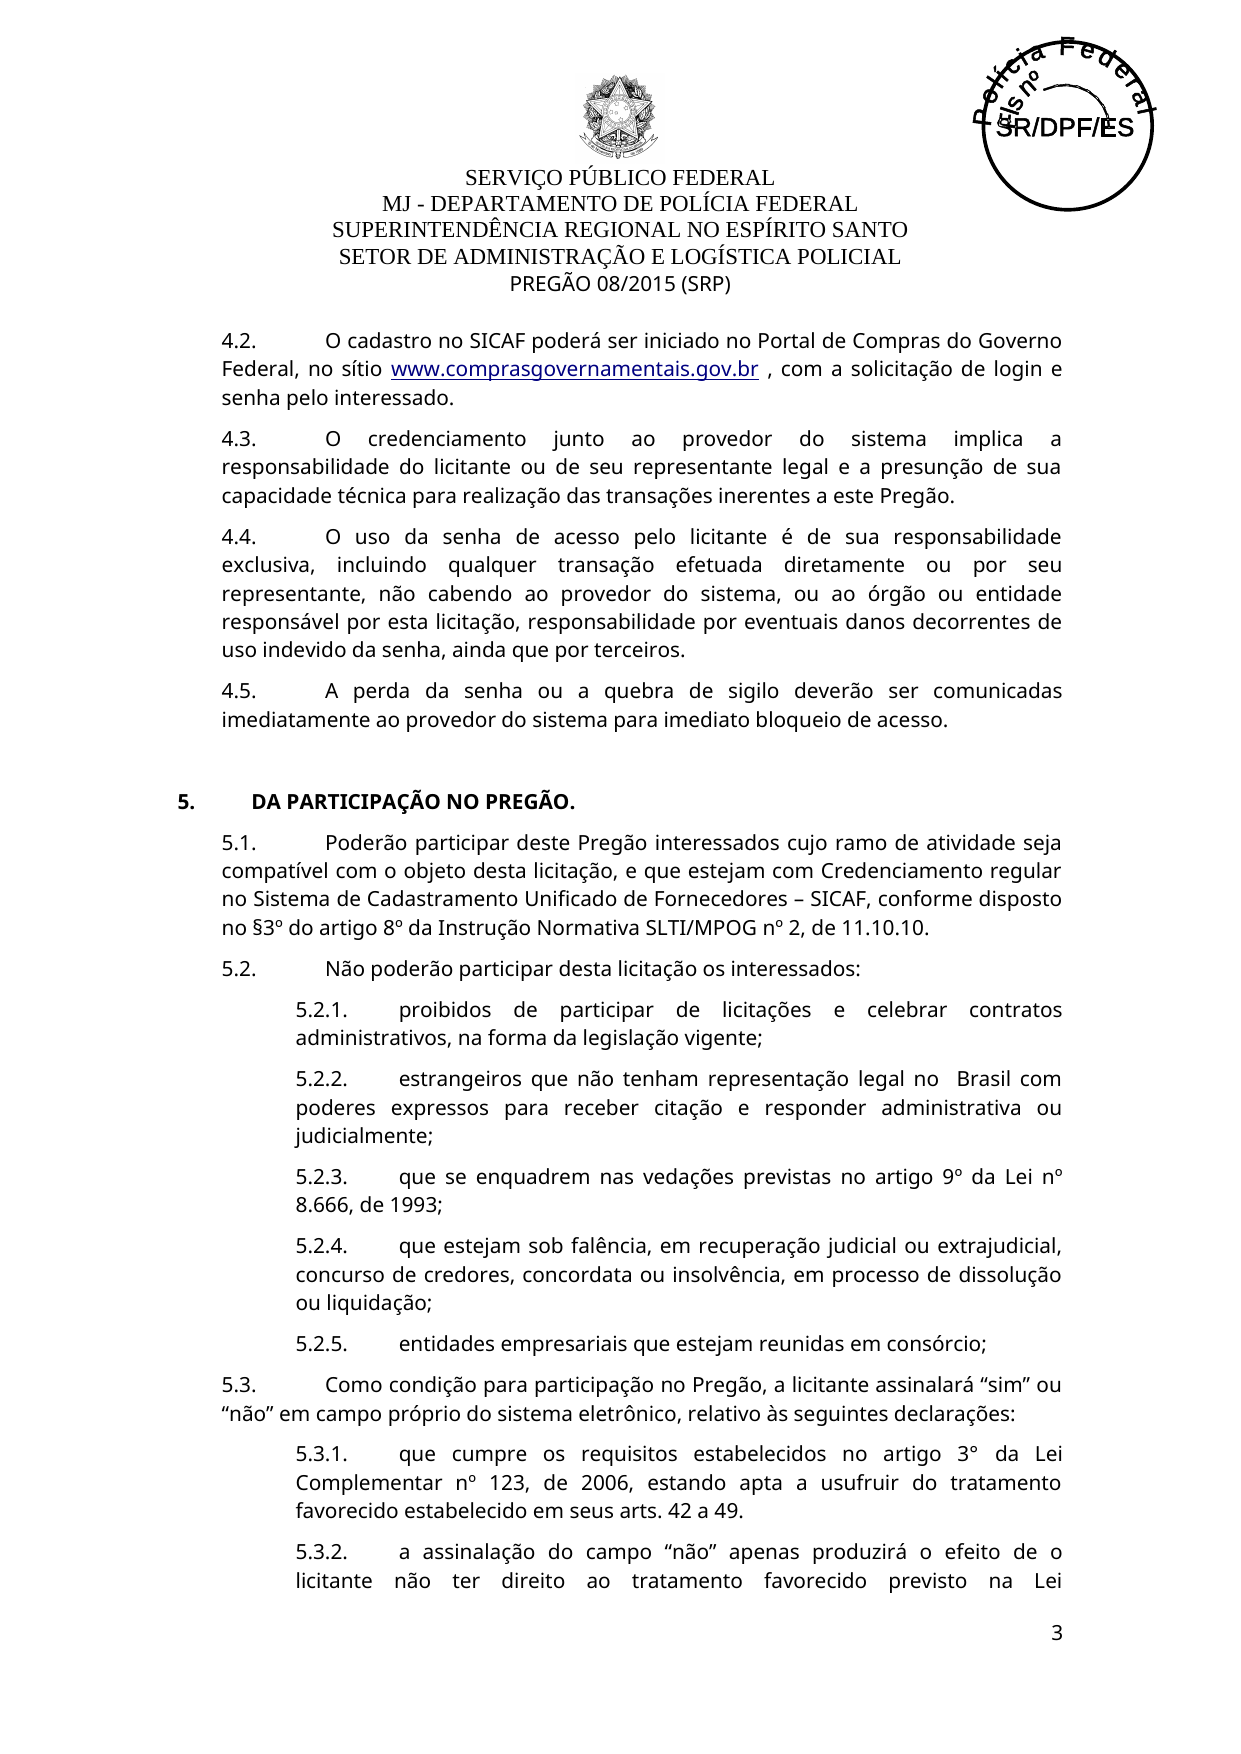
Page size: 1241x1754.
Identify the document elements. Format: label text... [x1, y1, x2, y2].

picture [575, 73, 665, 164]
list DA PARTICIPAÇÃO NO PREGÃO. [177, 787, 1063, 815]
list Poderão participar deste Pregão interessados cujo ramo de atividade seja compatível com o objeto desta licitação, e que estejam com Credenciamento regular no Sistema de Cadastramento Unificado de Fornecedores – SICAF, conforme disposto no §3º do artigo 8º da Instrução Normativa SLTI/MPOG nº 2, de 11.10.10. [221, 828, 1063, 941]
list O cadastro no SICAF poderá ser iniciado no Portal de Compras do Governo Federal, no sítio www.comprasgovernamentais.gov.br , com a solicitação de login e senha pelo interessado. [221, 326, 1063, 411]
list A perda da senha ou a quebra de sigilo deverão ser comunicadas imediatamente ao provedor do sistema para imediato bloqueio de acesso. [221, 676, 1063, 733]
list entidades empresariais que estejam reunidas em consórcio; [295, 1329, 1063, 1358]
list que cumpre os requisitos estabelecidos no artigo 3° da Lei Complementar nº 123, de 2006, estando apta a usufruir do tratamento favorecido estabelecido em seus arts. 42 a 49. [295, 1439, 1063, 1525]
list estrangeiros que não tenham representação legal no Brasil com poderes expressos para receber citação e responder administrativa ou judicialmente; [295, 1064, 1063, 1149]
list Como condição para participação no Pregão, a licitante assinalará “sim” ou “não” em campo próprio do sistema eletrônico, relativo às seguintes declarações: [221, 1370, 1063, 1427]
list que se enquadrem nas vedações previstas no artigo 9º da Lei nº 8.666, de 1993; [295, 1162, 1063, 1219]
list que estejam sob falência, em recuperação judicial ou extrajudicial, concurso de credores, concordata ou insolvência, em processo de dissolução ou liquidação; [295, 1231, 1063, 1317]
list O credenciamento junto ao provedor do sistema implica a responsabilidade do licitante ou de seu representante legal e a presunção de sua capacidade técnica para realização das transações inerentes a este Pregão. [221, 424, 1063, 509]
list O uso da senha de acesso pelo licitante é de sua responsabilidade exclusiva, incluindo qualquer transação efetuada diretamente ou por seu representante, não cabendo ao provedor do sistema, ou ao órgão ou entidade responsável por esta licitação, responsabilidade por eventuais danos decorrentes de uso indevido da senha, ainda que por terceiros. [221, 522, 1063, 664]
list Não poderão participar desta licitação os interessados: [221, 954, 1063, 982]
list proibidos de participar de licitações e celebrar contratos administrativos, na forma da legislação vigente; [295, 995, 1063, 1052]
